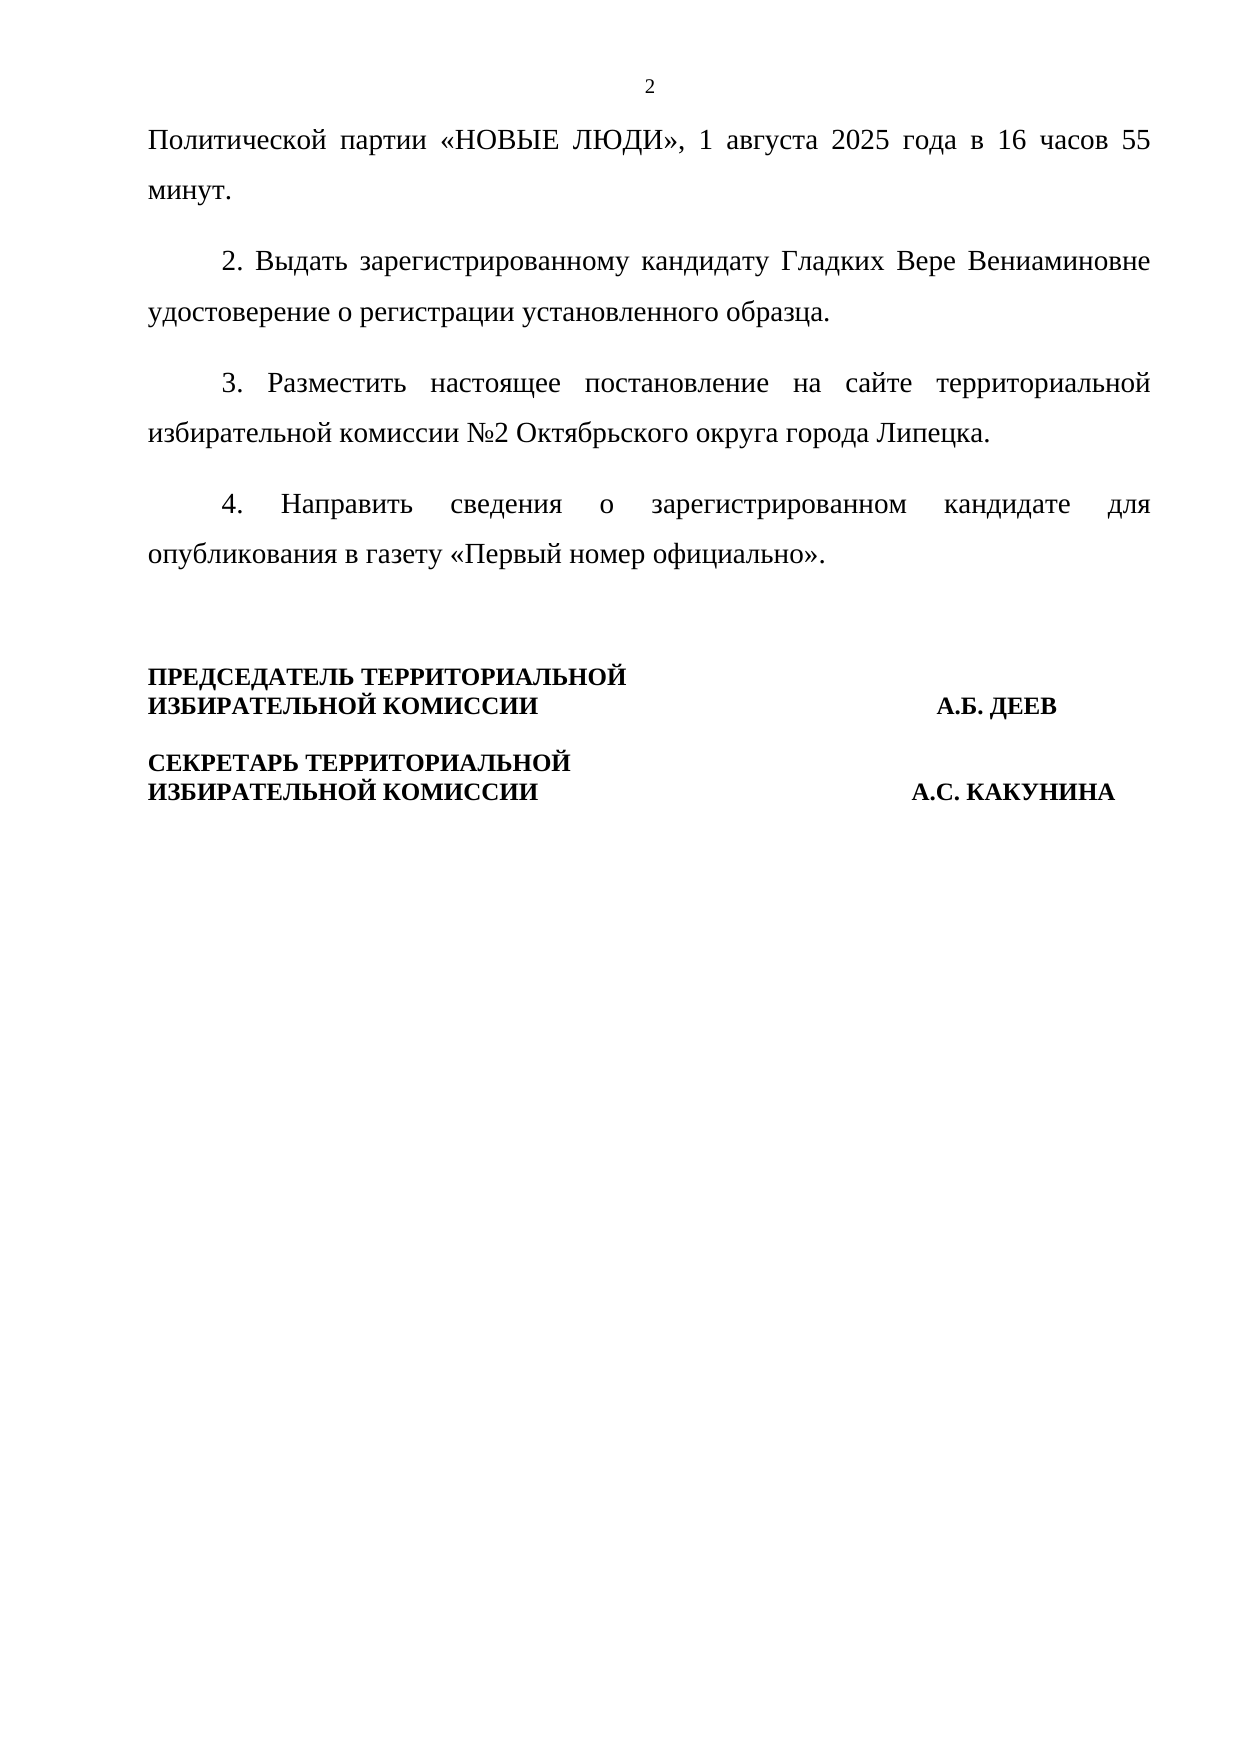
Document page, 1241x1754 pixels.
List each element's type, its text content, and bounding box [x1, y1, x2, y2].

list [148, 122, 1152, 206]
text 3. Разместить настоящее постановление на сайте территориальной избирательной комиссии №2 Октябрьского округа города Липецка. [148, 365, 1152, 449]
text ПРЕДСЕДАТЕЛЬ ТЕРРИТОРИАЛЬНОЙ [148, 662, 1152, 691]
text 2. Выдать зарегистрированному кандидату Гладких Вере Вениаминовне удостоверение о регистрации установленного образца. [148, 243, 1152, 327]
text ИЗБИРАТЕЛЬНОЙ КОМИССИИ А.С. КАКУНИНА [148, 777, 1152, 806]
text ИЗБИРАТЕЛЬНОЙ КОМИССИИ А.Б. ДЕЕВ [148, 691, 1152, 720]
text 4. Направить сведения о зарегистрированном кандидате для опубликования в газету «Первый номер официально». [148, 486, 1152, 570]
text СЕКРЕТАРЬ ТЕРРИТОРИАЛЬНОЙ [148, 748, 1152, 777]
